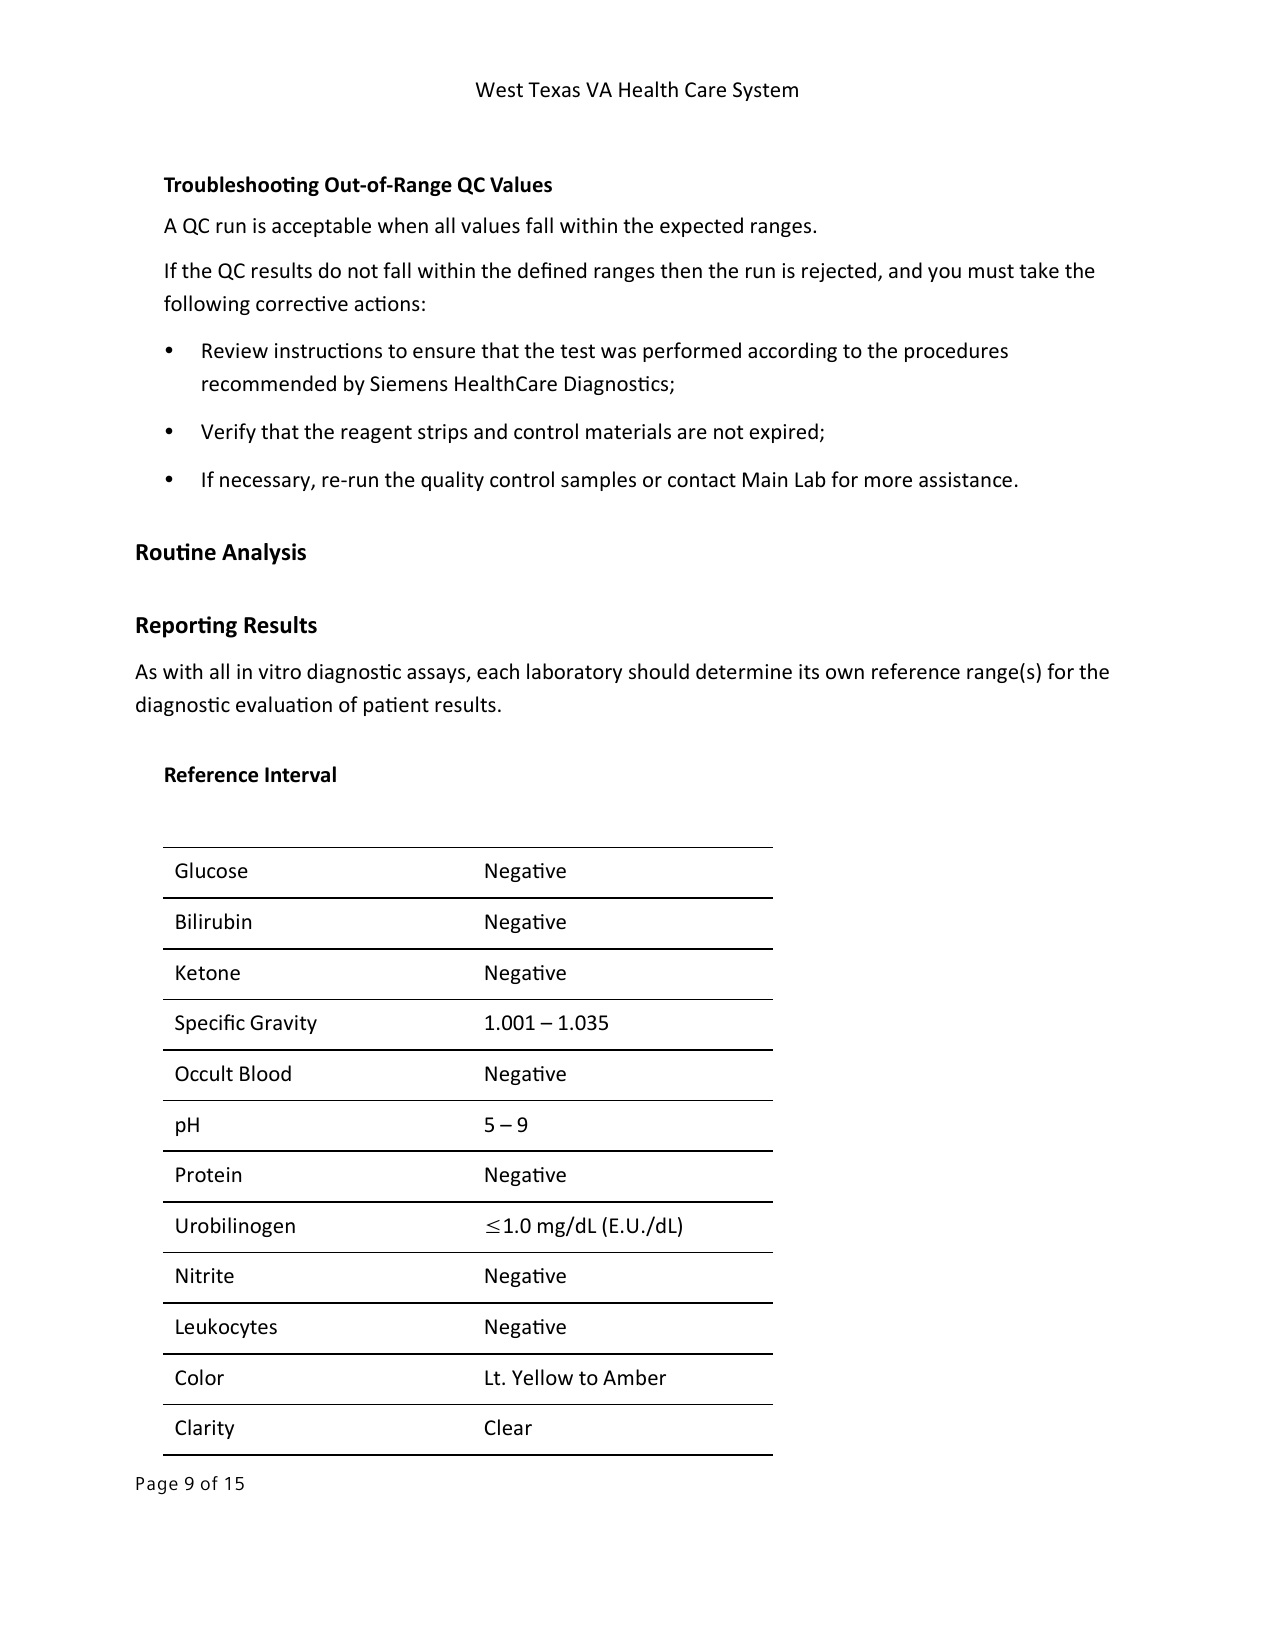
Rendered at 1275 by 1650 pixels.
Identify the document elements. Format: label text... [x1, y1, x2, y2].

text If necessary, re-run the quality control samples or contact Main Lab for more assistance. [163, 463, 1140, 494]
text Reference Interval [163, 760, 1140, 789]
text If the QC results do not fall within the defined ranges then the run is rejected, and you must take the following corrective actions: [163, 256, 1140, 317]
table_cell Clarity [163, 1405, 472, 1454]
table_cell Negative [473, 1304, 772, 1353]
text Verify that the reagent strips and control materials are not expired; [163, 414, 1140, 446]
table_cell Clear [473, 1405, 772, 1454]
table_cell Urobilinogen [163, 1203, 472, 1252]
table_cell Leukocytes [163, 1304, 472, 1353]
table_cell Negative [473, 1253, 772, 1302]
subtitle Routine Analysis [135, 536, 1140, 567]
table_cell 5 – 9 [473, 1101, 772, 1150]
table_cell pH [163, 1101, 472, 1150]
table_cell Negative [473, 1051, 772, 1100]
table_header Negative [473, 848, 772, 897]
text As with all in vitro diagnostic assays, each laboratory should determine its own reference range(s) for the diagnostic evaluation of patient results. [135, 657, 1140, 718]
table_cell Lt. Yellow to Amber [473, 1355, 772, 1403]
text Review instructions to ensure that the test was performed according to the procedures recommended by Siemens HealthCare Diagnostics; [163, 334, 1140, 398]
table_cell Protein [163, 1152, 472, 1201]
text Troubleshooting Out-of-Range QC Values [163, 169, 1140, 198]
table_cell Color [163, 1355, 472, 1403]
table_cell Negative [473, 950, 772, 998]
table_cell Negative [473, 1152, 772, 1201]
table_header Glucose [163, 848, 472, 897]
table_cell Specific Gravity [163, 1000, 472, 1049]
text A QC run is acceptable when all values fall within the expected ranges. [163, 211, 1140, 239]
table_cell Ketone [163, 950, 472, 998]
table_cell Occult Blood [163, 1051, 472, 1100]
table_cell Bilirubin [163, 899, 472, 948]
table_cell Negative [473, 899, 772, 948]
table_cell 1.0 mg/dL (E.U./dL) [473, 1203, 772, 1252]
subtitle Reporting Results [135, 609, 1140, 640]
table_cell Nitrite [163, 1253, 472, 1302]
table_cell 1.001 – 1.035 [473, 1000, 772, 1049]
